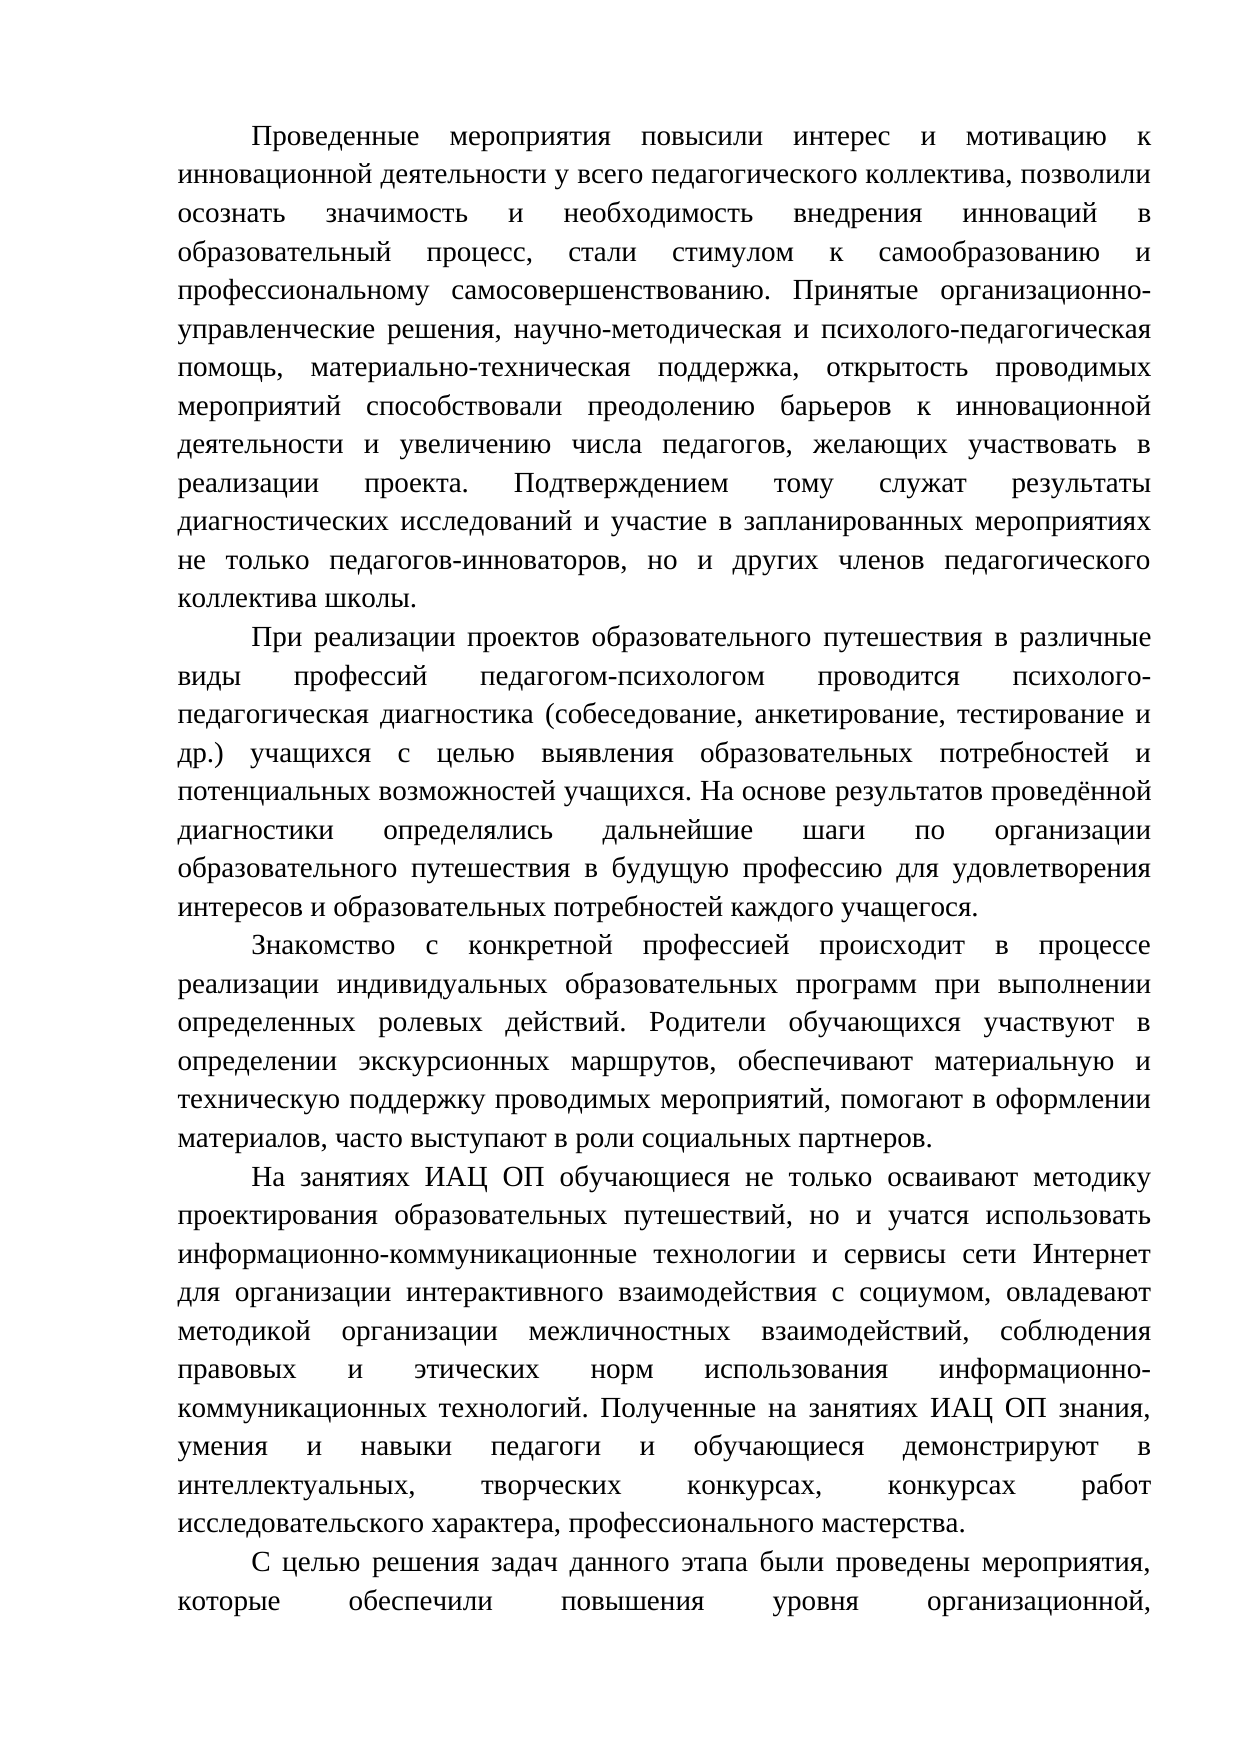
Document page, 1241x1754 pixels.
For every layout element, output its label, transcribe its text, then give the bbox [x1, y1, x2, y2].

text Знакомство с конкретной профессией происходит в процессе реализации индивидуальных образовательных программ при выполнении определенных ролевых действий. Родители обучающихся участвуют в определении экскурсионных маршрутов, обеспечивают материальную и техническую поддержку проводимых мероприятий, помогают в оформлении материалов, часто выступают в роли социальных партнеров. [177, 927, 1152, 1154]
text Проведенные мероприятия повысили интерес и мотивацию к инновационной деятельности у всего педагогического коллектива, позволили осознать значимость и необходимость внедрения инноваций в образовательный процесс, стали стимулом к самообразованию и профессиональному самосовершенствованию. Принятые организационно-управленческие решения, научно-методическая и психолого-педагогическая помощь, материально-техническая поддержка, открытость проводимых мероприятий способствовали преодолению барьеров к инновационной деятельности и увеличению числа педагогов, желающих участвовать в реализации проекта. Подтверждением тому служат результаты диагностических исследований и участие в запланированных мероприятиях не только педагогов-инноваторов, но и других членов педагогического коллектива школы. [177, 118, 1152, 614]
text На занятиях ИАЦ ОП обучающиеся не только осваивают методику проектирования образовательных путешествий, но и учатся использовать информационно-коммуникационные технологии и сервисы сети Интернет для организации интерактивного взаимодействия с социумом, овладевают методикой организации межличностных взаимодействий, соблюдения правовых и этических норм использования информационно-коммуникационных технологий. Полученные на занятиях ИАЦ ОП знания, умения и навыки педагоги и обучающиеся демонстрируют в интеллектуальных, творческих конкурсах, конкурсах работ исследовательского характера, профессионального мастерства. [177, 1159, 1152, 1539]
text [177, 1544, 1152, 1616]
text При реализации проектов образовательного путешествия в различные виды профессий педагогом-психологом проводится психолого-педагогическая диагностика (собеседование, анкетирование, тестирование и др.) учащихся с целью выявления образовательных потребностей и потенциальных возможностей учащихся. На основе результатов проведённой диагностики определялись дальнейшие шаги по организации образовательного путешествия в будущую профессию для удовлетворения интересов и образовательных потребностей каждого учащегося. [177, 619, 1152, 922]
